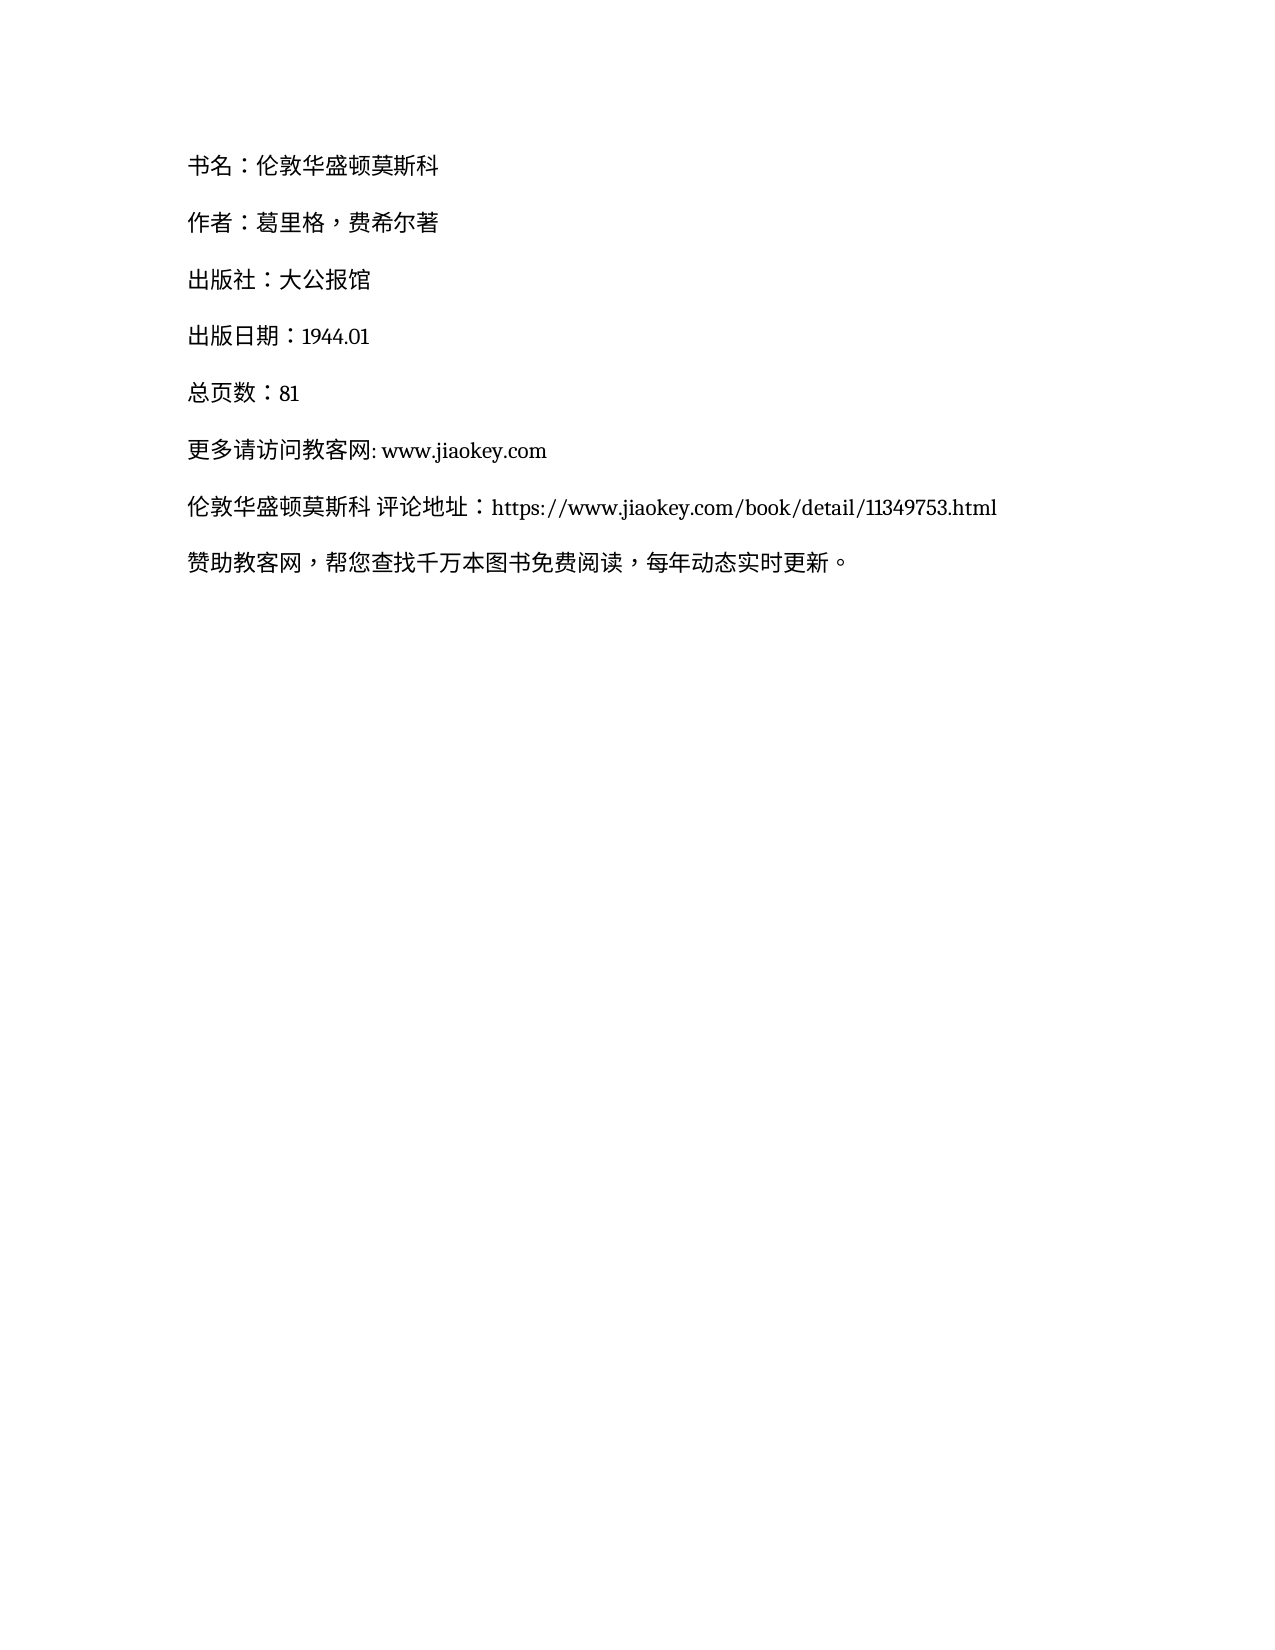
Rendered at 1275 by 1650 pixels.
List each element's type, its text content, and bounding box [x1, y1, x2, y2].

text 更多请访问教客网: www.jiaokey.com [187, 434, 1087, 465]
text 出版日期：1944.01 [187, 320, 1087, 352]
text 出版社：大公报馆 [187, 263, 1087, 295]
text 作者：葛里格，费希尔著 [187, 207, 1087, 238]
text 伦敦华盛顿莫斯科 评论地址：https://www.jiaokey.com/book/detail/11349753.html [187, 491, 1087, 522]
text 总页数：81 [187, 377, 1087, 408]
text 赞助教客网，帮您查找千万本图书免费阅读，每年动态实时更新。 [187, 547, 1087, 579]
text 书名：伦敦华盛顿莫斯科 [187, 150, 1087, 181]
